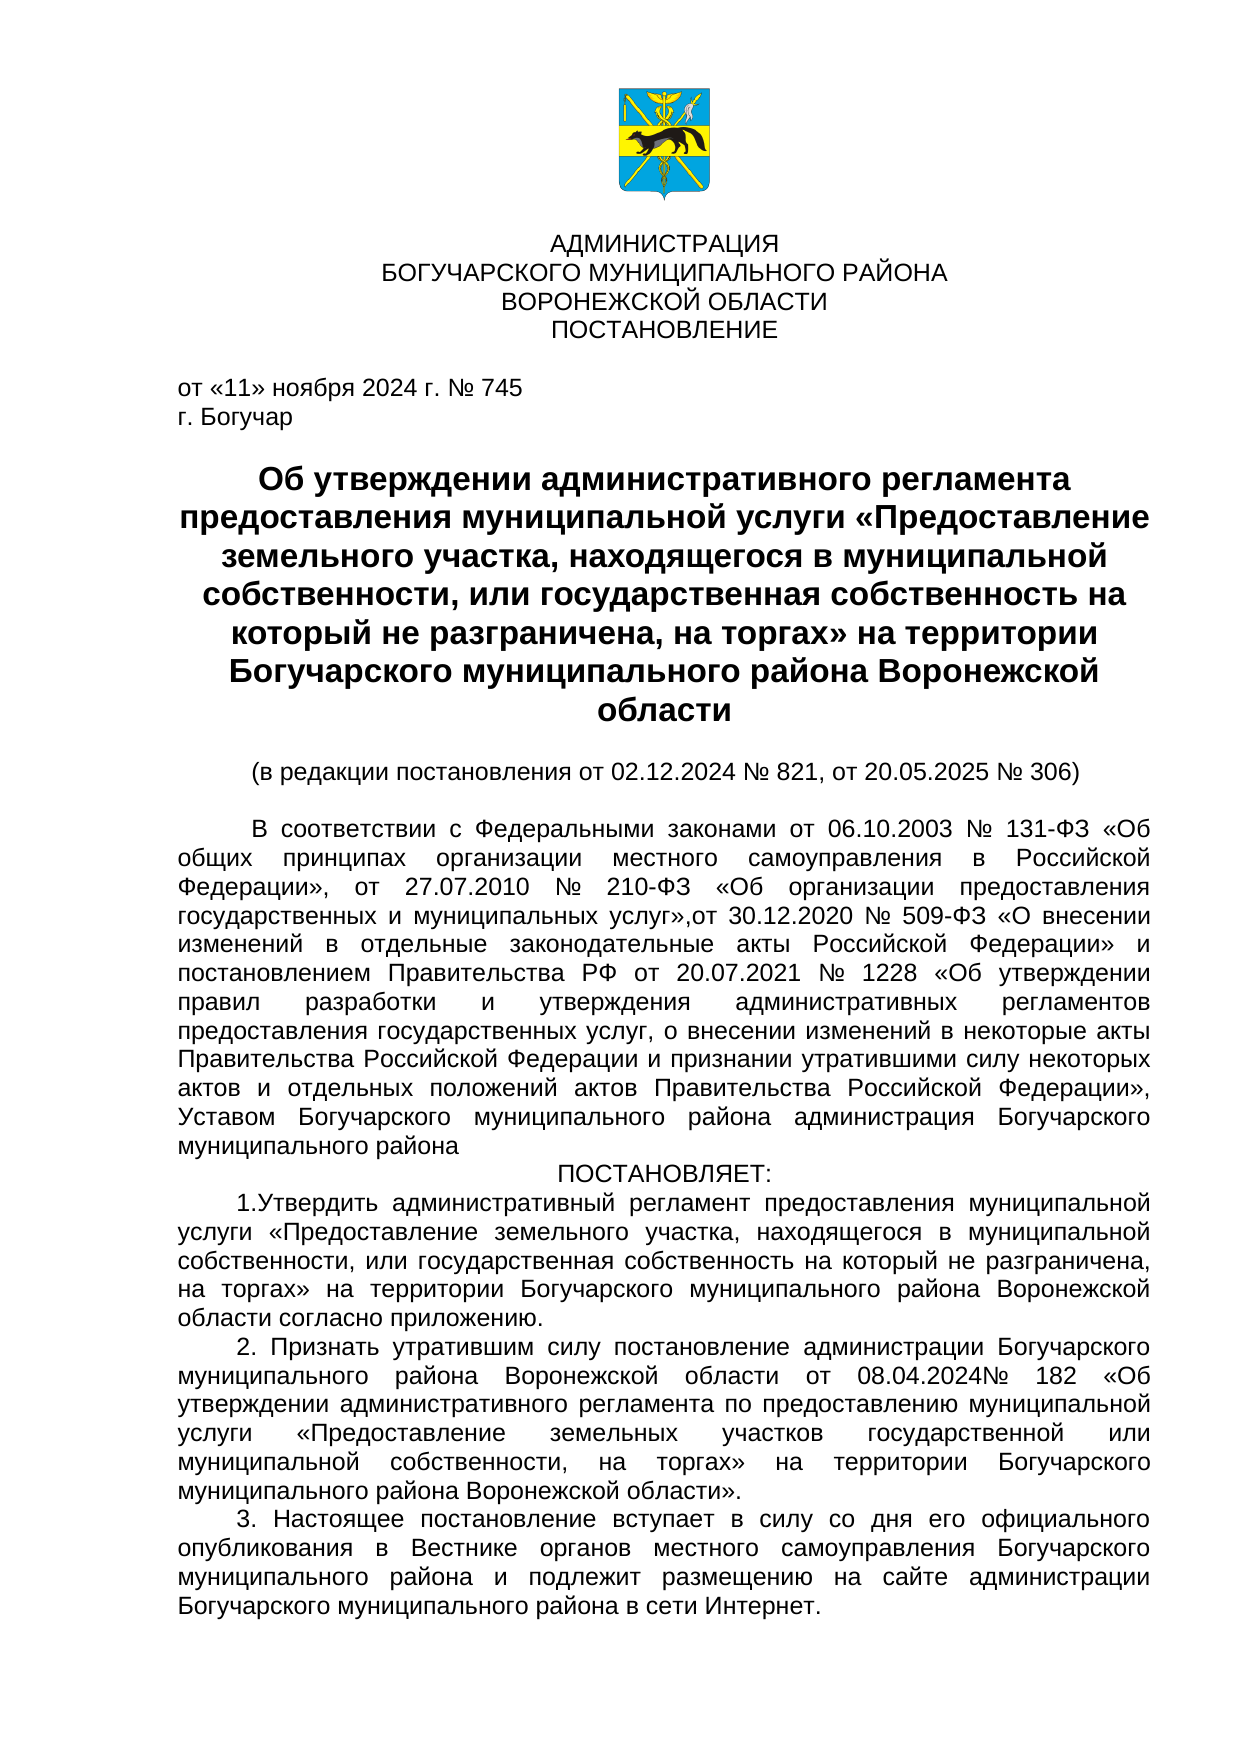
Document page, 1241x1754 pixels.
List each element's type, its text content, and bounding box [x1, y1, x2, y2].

text ПОСТАНОВЛЕНИЕ [177, 315, 1152, 344]
picture [618, 183, 710, 201]
text г. Богучар [177, 402, 1152, 430]
text 2. Признать утратившим силу постановление администрации Богучарского муниципального района Воронежской области от 08.04.2024№ 182 «Об утверждении административного регламента по предоставлению муниципальной услуги «Предоставление земельных участков государственной или муниципальной собственности, на торгах» на территории Богучарского муниципального района Воронежской области». [177, 1332, 1152, 1504]
text (в редакции постановления от 02.12.2024 № 821, от 20.05.2025 № 306) [177, 757, 1152, 786]
text ПОСТАНОВЛЯЕТ: [177, 1159, 1152, 1188]
text 3. Настоящее постановление вступает в силу со дня его официального опубликования в Вестнике органов местного самоуправления Богучарского муниципального района и подлежит размещению на сайте администрации Богучарского муниципального района в сети Интернет. [177, 1504, 1152, 1619]
picture [618, 93, 710, 188]
text 1.Утвердить административный регламент предоставления муниципальной услуги «Предоставление земельного участка, находящегося в муниципальной собственности, или государственная собственность на который не разграничена, на торгах» на территории Богучарского муниципального района Воронежской области согласно приложению. [177, 1188, 1152, 1332]
text БОГУЧАРСКОГО МУНИЦИПАЛЬНОГО РАЙОНА [177, 258, 1152, 287]
text В соответствии с Федеральными законами от 06.10.2003 № 131-ФЗ «Об общих принципах организации местного самоуправления в Российской Федерации», от 27.07.2010 № 210-ФЗ «Об организации предоставления государственных и муниципальных услуг»,от 30.12.2020 № 509-ФЗ «О внесении изменений в отдельные законодательные акты Российской Федерации» и постановлением Правительства РФ от 20.07.2021 № 1228 «Об утверждении правил разработки и утверждения административных регламентов предоставления государственных услуг, о внесении изменений в некоторые акты Правительства Российской Федерации и признании утратившими силу некоторых актов и отдельных положений актов Правительства Российской Федерации», Уставом Богучарского муниципального района администрация Богучарского муниципального района [177, 814, 1152, 1159]
text АДМИНИСТРАЦИЯ [177, 229, 1152, 258]
text от «11» ноября 2024 г. № 745 [177, 373, 1152, 402]
picture [662, 173, 666, 185]
text Об утверждении административного регламента предоставления муниципальной услуги «Предоставление земельного участка, находящегося в муниципальной собственности, или государственная собственность на который не разграничена, на торгах» на территории Богучарского муниципального района Воронежской области [177, 459, 1152, 728]
text ВОРОНЕЖСКОЙ ОБЛАСТИ [177, 287, 1152, 315]
picture [685, 101, 695, 119]
